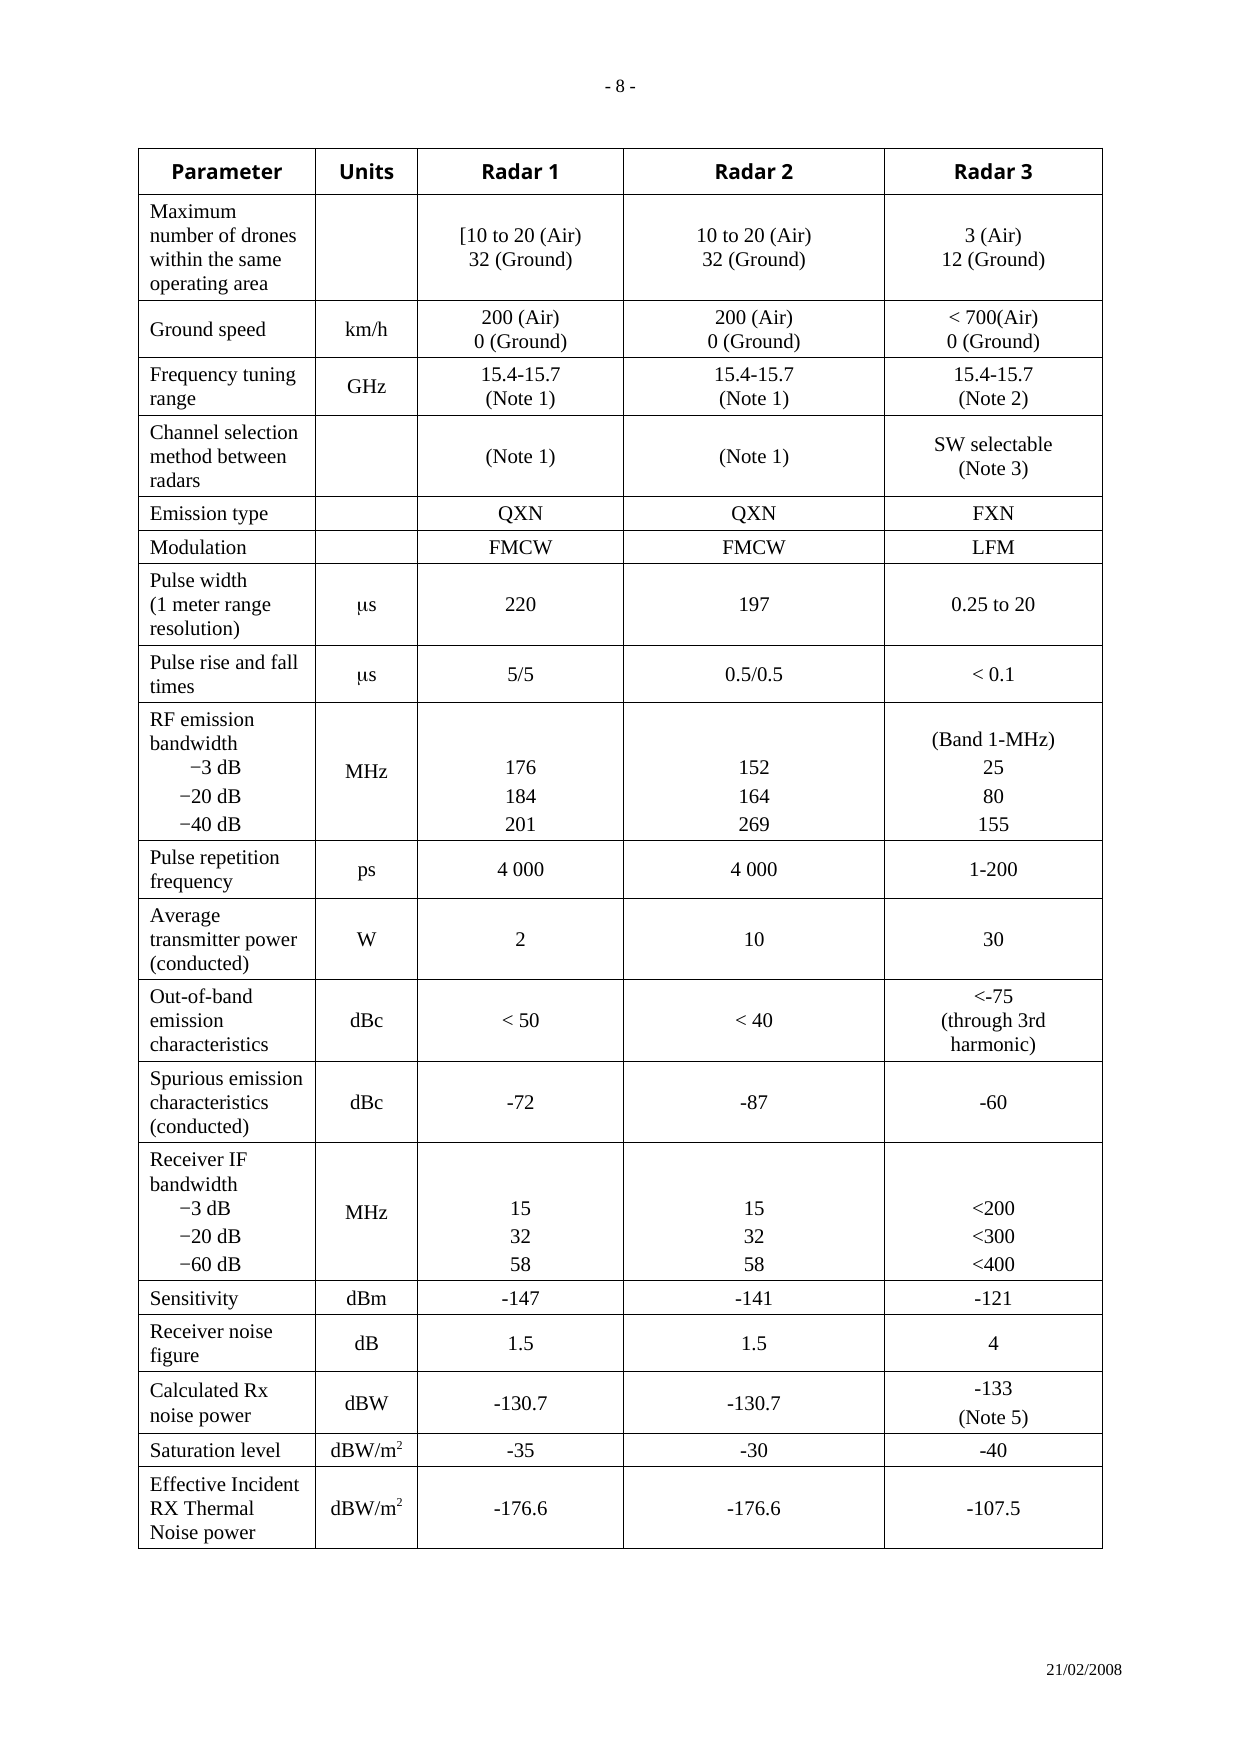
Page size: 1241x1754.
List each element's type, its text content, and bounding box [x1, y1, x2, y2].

table_cell QXN [418, 497, 623, 529]
table_cell Frequency tuning range [139, 358, 315, 414]
table_cell 200 (Air) 0 (Ground) [624, 301, 884, 357]
table_cell dB [316, 1315, 417, 1371]
table_cell 176 184 201 [418, 703, 623, 840]
table_header Radar 1 [418, 149, 623, 194]
table_cell (Note 1) [418, 416, 623, 496]
table_cell 10 [624, 899, 884, 979]
table_cell Calculated Rx noise power [139, 1372, 315, 1433]
table_cell dBm [316, 1281, 417, 1314]
table_cell -141 [624, 1281, 884, 1314]
table_cell W [316, 899, 417, 979]
table_cell < 40 [624, 980, 884, 1061]
table_cell < 0.1 [885, 646, 1102, 702]
table_cell 4 000 [418, 841, 623, 897]
table_cell [316, 497, 417, 529]
table_cell FMCW [418, 531, 623, 563]
table_cell (Band 1-MHz) 25 80 155 [885, 703, 1102, 840]
table_cell MHz [316, 703, 417, 840]
table_cell [316, 531, 417, 563]
table_cell 3 (Air) 12 (Ground) [885, 195, 1102, 299]
table_cell 220 [418, 564, 623, 644]
table_cell Out-of-band emission characteristics [139, 980, 315, 1061]
table_cell 1-200 [885, 841, 1102, 897]
table_cell MHz [316, 1143, 417, 1280]
table_cell [316, 416, 417, 496]
table_header Units [316, 149, 417, 194]
table_cell 10 to 20 (Air) 32 (Ground) [624, 195, 884, 299]
table_cell -40 [885, 1434, 1102, 1466]
table_cell Ground speed [139, 301, 315, 357]
table_cell -72 [418, 1062, 623, 1142]
table_cell Saturation level [139, 1434, 315, 1466]
table_cell (Note 1) [624, 416, 884, 496]
table_cell [10 to 20 (Air) 32 (Ground) [418, 195, 623, 299]
table_cell 15.4-15.7 (Note 1) [624, 358, 884, 414]
table_cell Receiver noise figure [139, 1315, 315, 1371]
table_cell 197 [624, 564, 884, 644]
table_cell 0.25 to 20 [885, 564, 1102, 644]
table_cell Modulation [139, 531, 315, 563]
table_cell 152 164 269 [624, 703, 884, 840]
table_cell -147 [418, 1281, 623, 1314]
table_cell Maximum number of drones within the same operating area [139, 195, 315, 299]
table_cell Receiver IF bandwidth −3 dB −20 dB −60 dB [139, 1143, 315, 1280]
table_cell dBW/m2 [316, 1467, 417, 1548]
table_cell Pulse repetition frequency [139, 841, 315, 897]
table_cell QXN [624, 497, 884, 529]
table_cell Pulse width (1 meter range resolution) [139, 564, 315, 644]
table_cell -176.6 [418, 1467, 623, 1548]
table_cell [316, 195, 417, 299]
table_cell -87 [624, 1062, 884, 1142]
table_header Radar 2 [624, 149, 884, 194]
table_cell 5/5 [418, 646, 623, 702]
table_cell <-75 (through 3rd harmonic) [885, 980, 1102, 1061]
table_cell FXN [885, 497, 1102, 529]
table_cell dBW [316, 1372, 417, 1433]
table_cell -176.6 [624, 1467, 884, 1548]
table_cell SW selectable (Note 3) [885, 416, 1102, 496]
table_cell Pulse rise and fall times [139, 646, 315, 702]
table_header Radar 3 [885, 149, 1102, 194]
table_cell -107.5 [885, 1467, 1102, 1548]
table_cell -133 (Note 5) [885, 1372, 1102, 1433]
table_cell -121 [885, 1281, 1102, 1314]
table_cell -30 [624, 1434, 884, 1466]
table_cell 1.5 [624, 1315, 884, 1371]
table_cell ps [316, 841, 417, 897]
table_cell dBW/m2 [316, 1434, 417, 1466]
table_cell GHz [316, 358, 417, 414]
table_cell -130.7 [624, 1372, 884, 1433]
table_cell -60 [885, 1062, 1102, 1142]
table_cell -35 [418, 1434, 623, 1466]
table_cell 30 [885, 899, 1102, 979]
table_cell 1.5 [418, 1315, 623, 1371]
table_cell -130.7 [418, 1372, 623, 1433]
table_cell dBc [316, 1062, 417, 1142]
table_cell km/h [316, 301, 417, 357]
table_cell s [316, 646, 417, 702]
table_cell dBc [316, 980, 417, 1061]
table_header Parameter [139, 149, 315, 194]
table_cell <200 <300 <400 [885, 1143, 1102, 1280]
table_cell FMCW [624, 531, 884, 563]
table_cell 0.5/0.5 [624, 646, 884, 702]
table_cell 200 (Air) 0 (Ground) [418, 301, 623, 357]
table_cell 2 [418, 899, 623, 979]
table_cell 4 [885, 1315, 1102, 1371]
table_cell LFM [885, 531, 1102, 563]
table_cell 4 000 [624, 841, 884, 897]
table_cell 15 32 58 [418, 1143, 623, 1280]
table_cell 15 32 58 [624, 1143, 884, 1280]
table_cell Channel selection method between radars [139, 416, 315, 496]
table_cell s [316, 564, 417, 644]
table_cell Average transmitter power (conducted) [139, 899, 315, 979]
table_cell < 50 [418, 980, 623, 1061]
table_cell RF emission bandwidth −3 dB −20 dB −40 dB [139, 703, 315, 840]
table_cell Emission type [139, 497, 315, 529]
table_cell 15.4-15.7 (Note 1) [418, 358, 623, 414]
table_cell Sensitivity [139, 1281, 315, 1314]
table_cell Effective Incident RX Thermal Noise power [139, 1467, 315, 1548]
table_cell < 700(Air) 0 (Ground) [885, 301, 1102, 357]
table_cell Spurious emission characteristics (conducted) [139, 1062, 315, 1142]
table_cell 15.4-15.7 (Note 2) [885, 358, 1102, 414]
